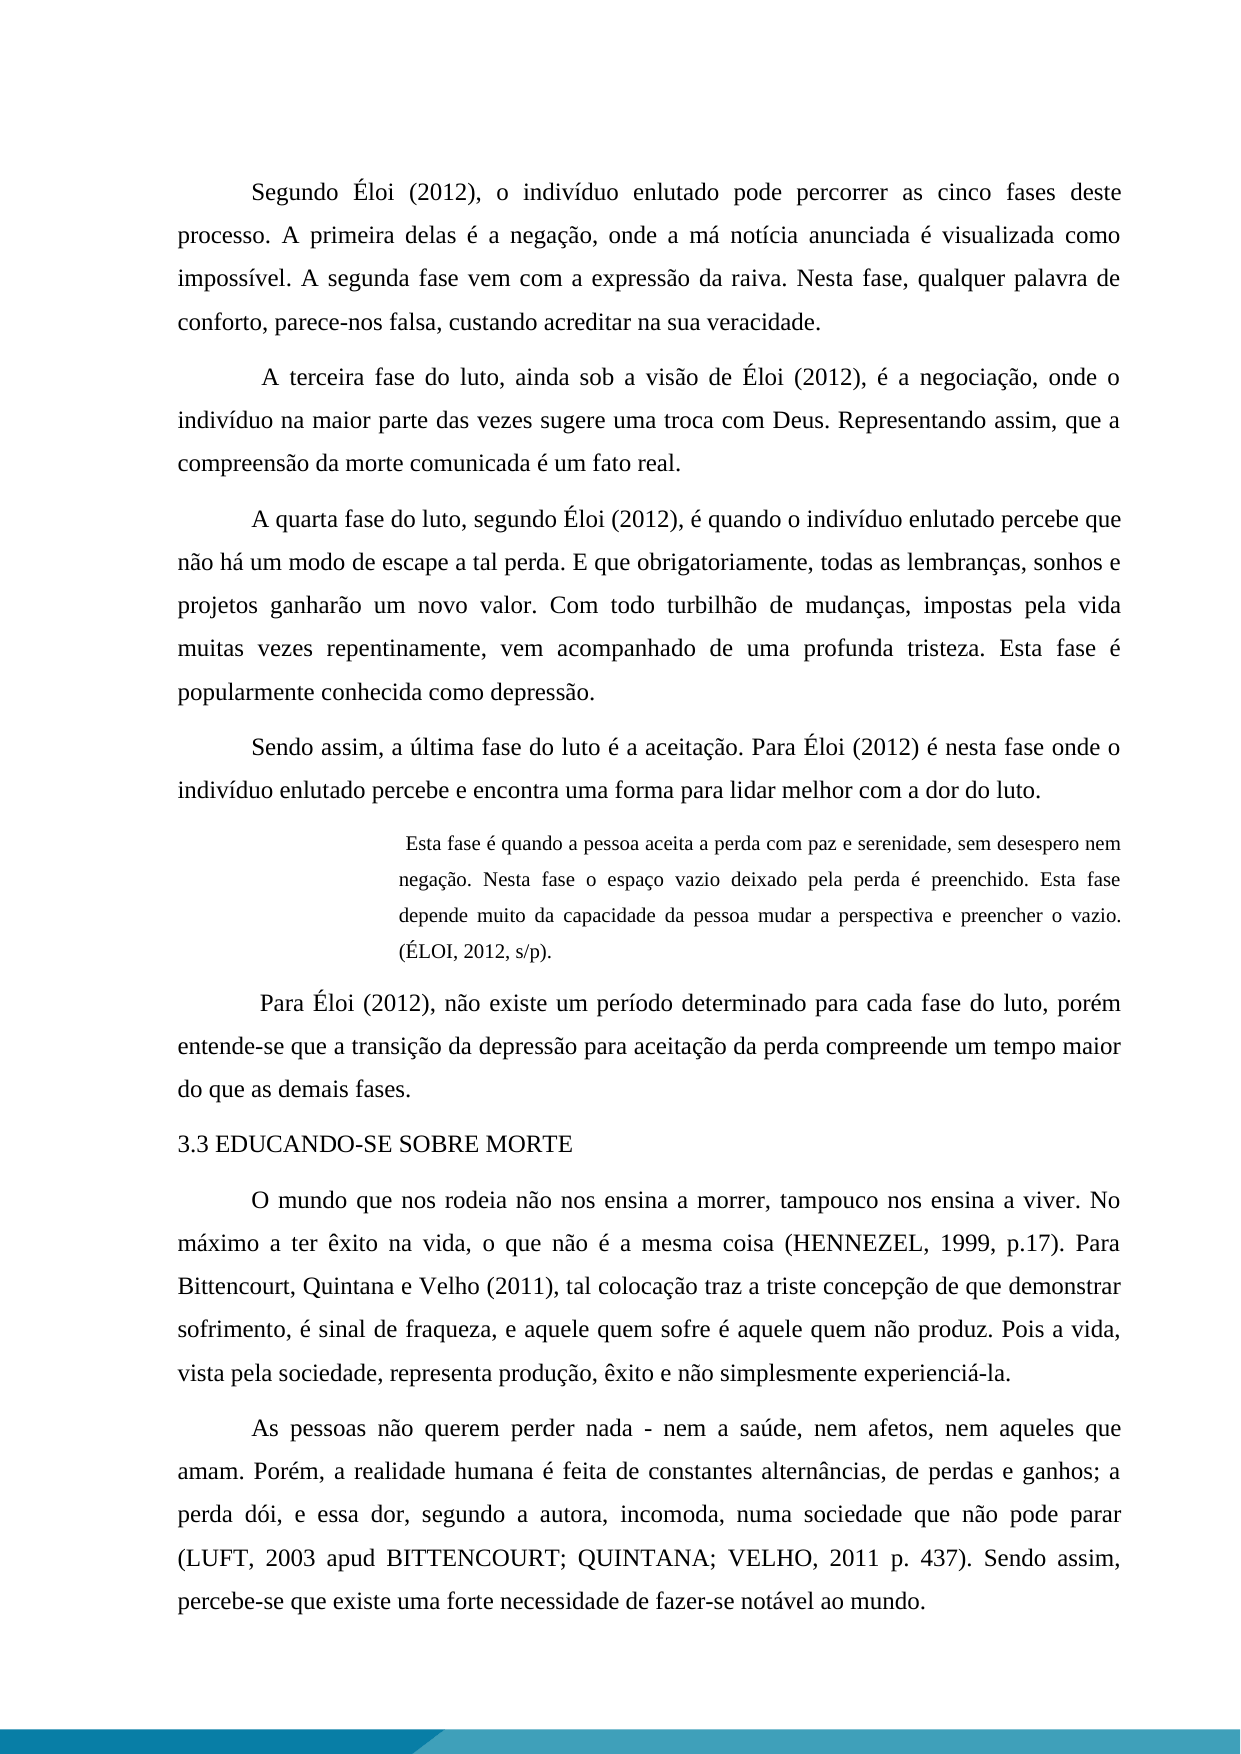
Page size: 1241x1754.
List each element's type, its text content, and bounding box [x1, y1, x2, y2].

text Esta fase é quando a pessoa aceita a perda com paz e serenidade, sem desespero nem negação. Nesta fase o espaço vazio deixado pela perda é preenchido. Esta fase depende muito da capacidade da pessoa mudar a perspectiva e preencher o vazio. (ÉLOI, 2012, s/p). [398, 831, 1122, 963]
text Segundo Éloi (2012), o indivíduo enlutado pode percorrer as cinco fases deste processo. A primeira delas é a negação, onde a má notícia anunciada é visualizada como impossível. A segunda fase vem com a expressão da raiva. Nesta fase, qualquer palavra de conforto, parece-nos falsa, custando acreditar na sua veracidade. [177, 177, 1122, 335]
text As pessoas não querem perder nada - nem a saúde, nem afetos, nem aqueles que amam. Porém, a realidade humana é feita de constantes alternâncias, de perdas e ganhos; a perda dói, e essa dor, segundo a autora, incomoda, numa sociedade que não pode parar (LUFT, 2003 apud BITTENCOURT; QUINTANA; VELHO, 2011 p. 437). Sendo assim, percebe-se que existe uma forte necessidade de fazer-se notável ao mundo. [177, 1413, 1122, 1614]
text A quarta fase do luto, segundo Éloi (2012), é quando o indivíduo enlutado percebe que não há um modo de escape a tal perda. E que obrigatoriamente, todas as lembranças, sonhos e projetos ganharão um novo valor. Com todo turbilhão de mudanças, impostas pela vida muitas vezes repentinamente, vem acompanhado de uma profunda tristeza. Esta fase é popularmente conhecida como depressão. [177, 504, 1122, 705]
text Para Éloi (2012), não existe um período determinado para cada fase do luto, porém entende-se que a transição da depressão para aceitação da perda compreende um tempo maior do que as demais fases. [177, 988, 1122, 1103]
text 3.3 EDUCANDO-SE SOBRE MORTE [177, 1129, 1122, 1158]
text Sendo assim, a última fase do luto é a aceitação. Para Éloi (2012) é nesta fase onde o indivíduo enlutado percebe e encontra uma forma para lidar melhor com a dor do luto. [177, 732, 1122, 804]
text A terceira fase do luto, ainda sob a visão de Éloi (2012), é a negociação, onde o indivíduo na maior parte das vezes sugere uma troca com Deus. Representando assim, que a compreensão da morte comunicada é um fato real. [177, 362, 1122, 477]
text O mundo que nos rodeia não nos ensina a morrer, tampouco nos ensina a viver. No máximo a ter êxito na vida, o que não é a mesma coisa (HENNEZEL, 1999, p.17). Para Bittencourt, Quintana e Velho (2011), tal colocação traz a triste concepção de que demonstrar sofrimento, é sinal de fraqueza, e aquele quem sofre é aquele quem não produz. Pois a vida, vista pela sociedade, representa produção, êxito e não simplesmente experienciá-la. [177, 1185, 1122, 1386]
